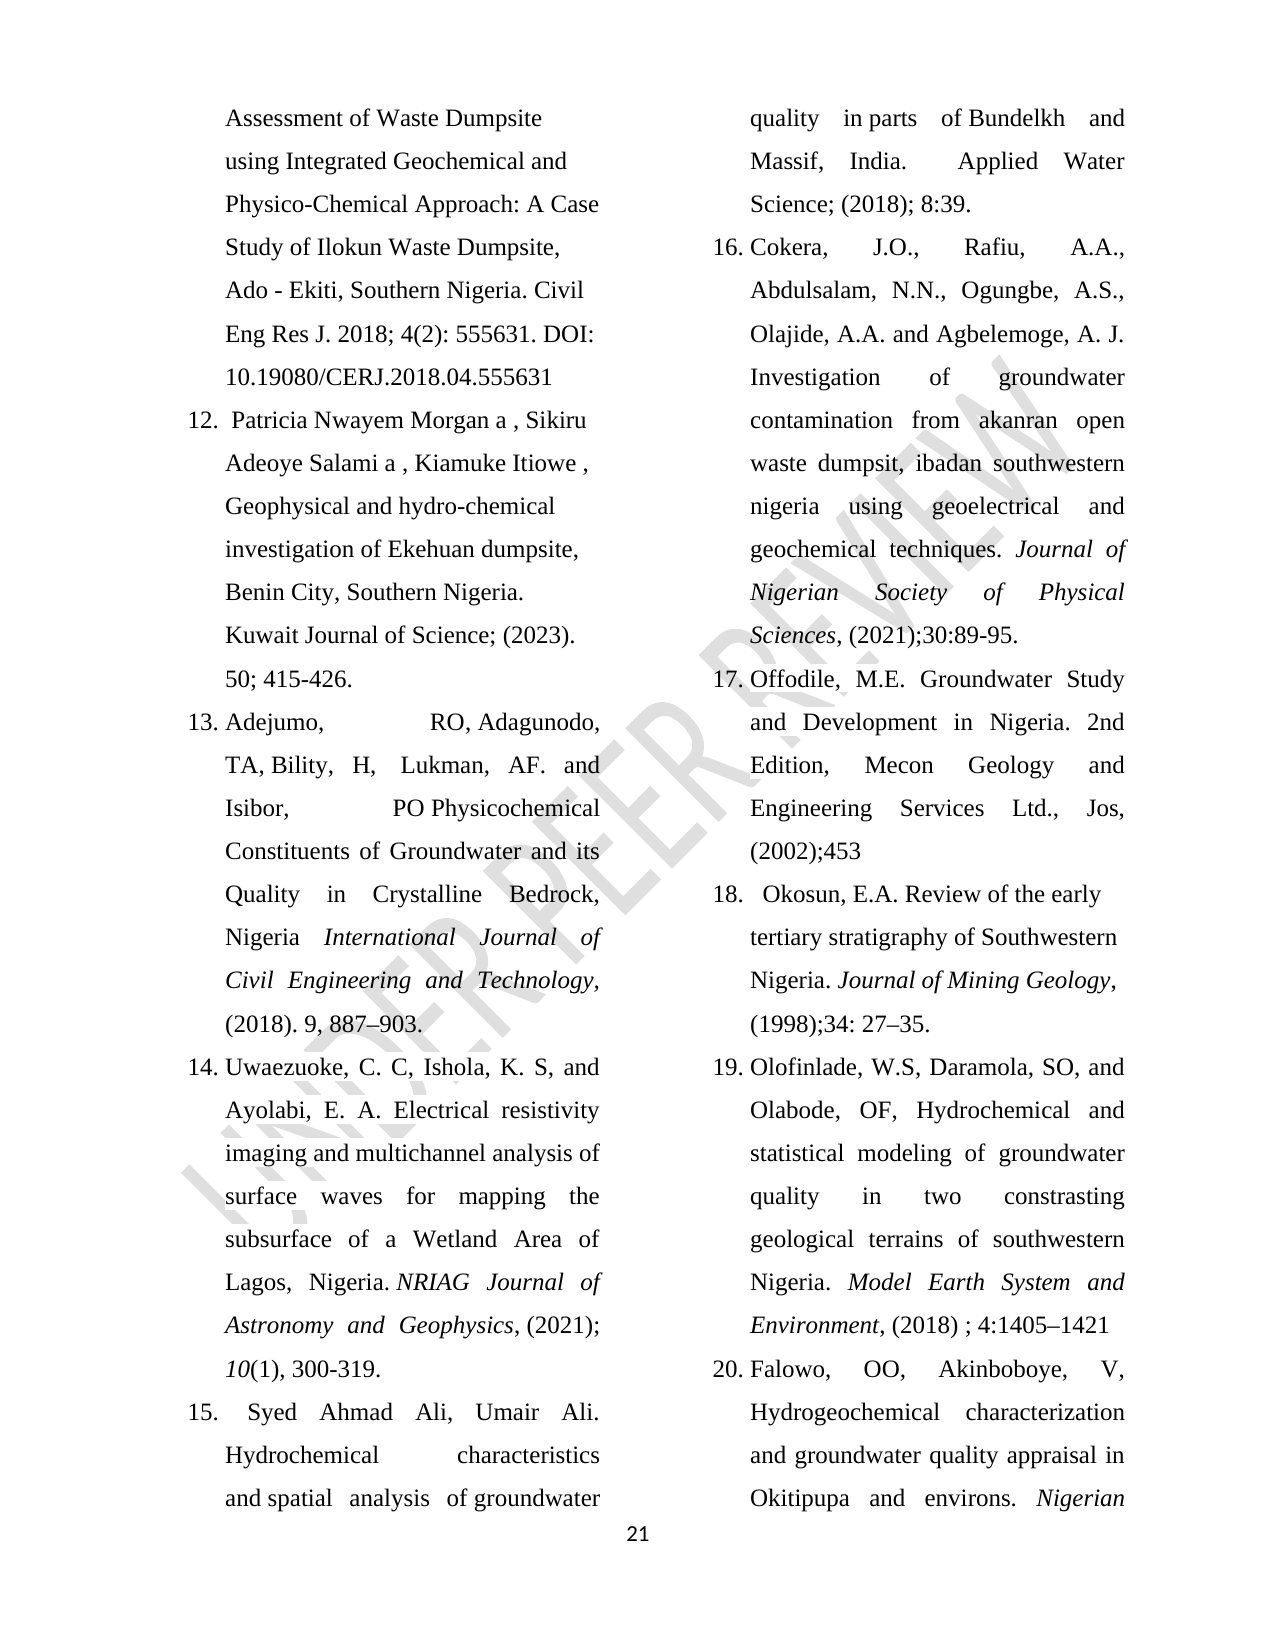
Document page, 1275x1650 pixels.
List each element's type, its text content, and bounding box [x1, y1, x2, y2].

list Adejumo, RO, Adagunodo, TA, Bility, H, Lukman, AF. and Isibor, PO Physicochemical Constituents of Groundwater and its Quality in Crystalline Bedrock, Nigeria International Journal of Civil Engineering and Technology, (2018). 9, 887–903. [187, 707, 600, 1037]
list Syed Ahmad Ali, Umair Ali. Hydrochemical characteristics and spatial analysis of groundwater quality in parts of Bundelkh and Massif, India. Applied Water Science; (2018); 8:39. [712, 103, 1125, 218]
list Okosun, E.A. Review of the early tertiary stratigraphy of Southwestern Nigeria. Journal of Mining Geology, (1998);34: 27–35. [712, 879, 1125, 1037]
list Syed Ahmad Ali, Umair Ali. Hydrochemical characteristics and spatial analysis of groundwater quality in parts of Bundelkh and Massif, India. Applied Water Science; (2018); 8:39. [187, 1397, 600, 1512]
list Olofinlade, W.S, Daramola, SO, and Olabode, OF, Hydrochemical and statistical modeling of groundwater quality in two constrasting geological terrains of southwestern Nigeria. Model Earth System and Environment, (2018) ; 4:1405–1421 [712, 1052, 1125, 1339]
list Patricia Nwayem Morgan a , Sikiru Adeoye Salami a , Kiamuke Itiowe , Geophysical and hydro-chemical investigation of Ekehuan dumpsite, Benin City, Southern Nigeria. Kuwait Journal of Science; (2023). 50; 415-426. [187, 405, 600, 692]
list Offodile, M.E. Groundwater Study and Development in Nigeria. 2nd Edition, Mecon Geology and Engineering Services Ltd., Jos, (2002);453 [712, 664, 1125, 865]
list Cokera, J.O., Rafiu, A.A., Abdulsalam, N.N., Ogungbe, A.S., Olajide, A.A. and Agbelemoge, A. J. Investigation of groundwater contamination from akanran open waste dumpsit, ibadan southwestern nigeria using geoelectrical and geochemical techniques. Journal of Nigerian Society of Physical Sciences, (2021);30:89-95. [712, 232, 1125, 649]
list Uwaezuoke, C. C, Ishola, K. S, and Ayolabi, E. A. Electrical resistivity imaging and multichannel analysis of surface waves for mapping the subsurface of a Wetland Area of Lagos, Nigeria. NRIAG Journal of Astronomy and Geophysics, (2021); 10(1), 300-319. [187, 1052, 600, 1382]
